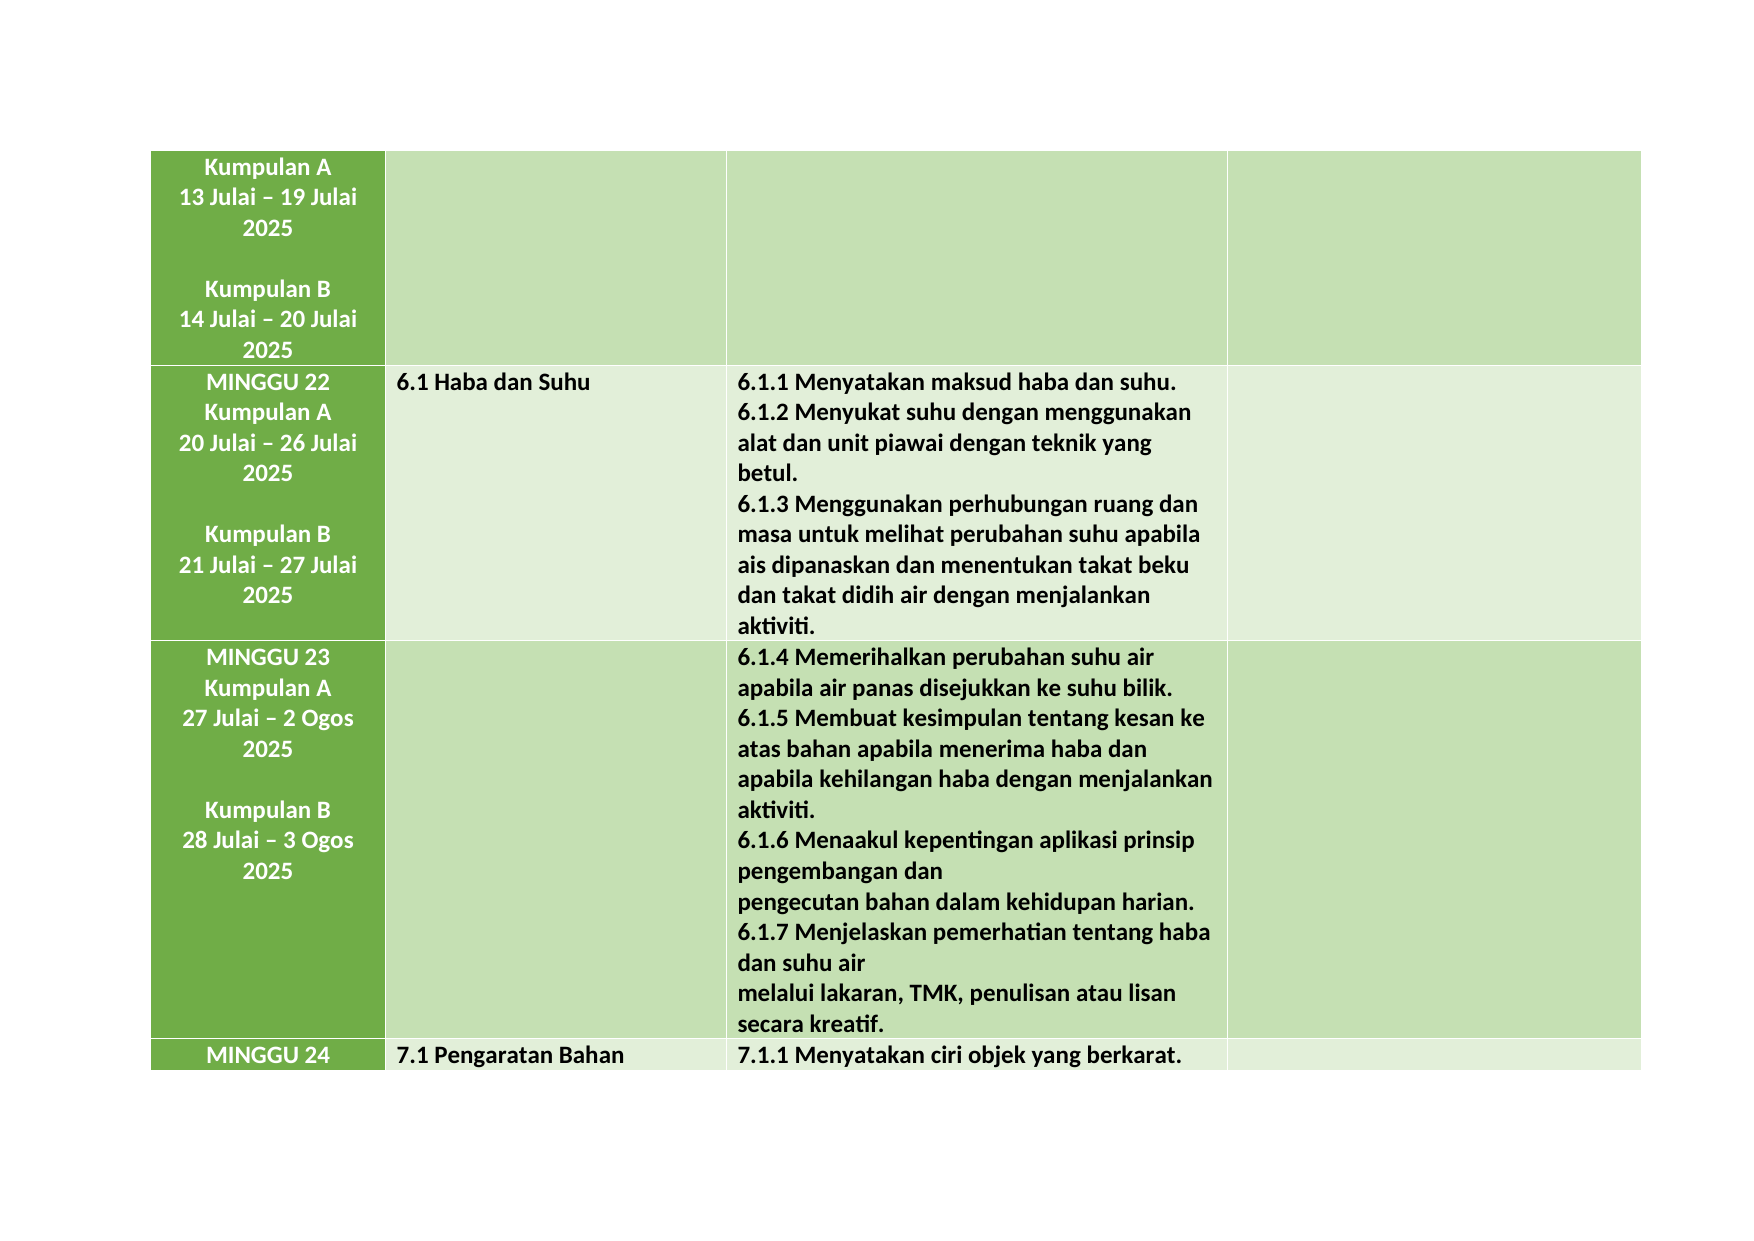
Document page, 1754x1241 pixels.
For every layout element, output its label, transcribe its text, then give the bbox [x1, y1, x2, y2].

table_cell [386, 641, 726, 1038]
table_cell [1228, 641, 1641, 1038]
table_cell 6.1.4 Memerihalkan perubahan suhu air apabila air panas disejukkan ke suhu bilik. 6.1.5 Membuat kesimpulan tentang kesan ke atas bahan apabila menerima haba dan apabila kehilangan haba dengan menjalankan aktiviti. 6.1.6 Menaakul kepentingan aplikasi prinsip pengembangan dan pengecutan bahan dalam kehidupan harian. 6.1.7 Menjelaskan pemerhatian tentang haba dan suhu air melalui lakaran, TMK, penulisan atau lisan secara kreatif. [727, 641, 1227, 1038]
table_cell [1228, 151, 1641, 365]
table_cell [727, 151, 1227, 365]
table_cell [386, 1039, 726, 1070]
table_cell MINGGU 22 Kumpulan A 20 Julai – 26 Julai 2025 Kumpulan B 21 Julai – 27 Julai 2025 [151, 366, 385, 640]
table_cell MINGGU 23 Kumpulan A 27 Julai – 2 Ogos 2025 Kumpulan B 28 Julai – 3 Ogos 2025 [151, 641, 385, 1038]
table_cell 6.1 Haba dan Suhu [386, 366, 726, 640]
table_cell [1228, 1039, 1641, 1070]
table_cell 6.1.1 Menyatakan maksud haba dan suhu. 6.1.2 Menyukat suhu dengan menggunakan alat dan unit piawai dengan teknik yang betul. 6.1.3 Menggunakan perhubungan ruang dan masa untuk melihat perubahan suhu apabila ais dipanaskan dan menentukan takat beku dan takat didih air dengan menjalankan aktiviti. [727, 366, 1227, 640]
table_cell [727, 1039, 1227, 1070]
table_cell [151, 151, 385, 365]
table_cell [386, 151, 726, 365]
table_cell [1228, 366, 1641, 640]
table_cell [151, 1039, 385, 1070]
